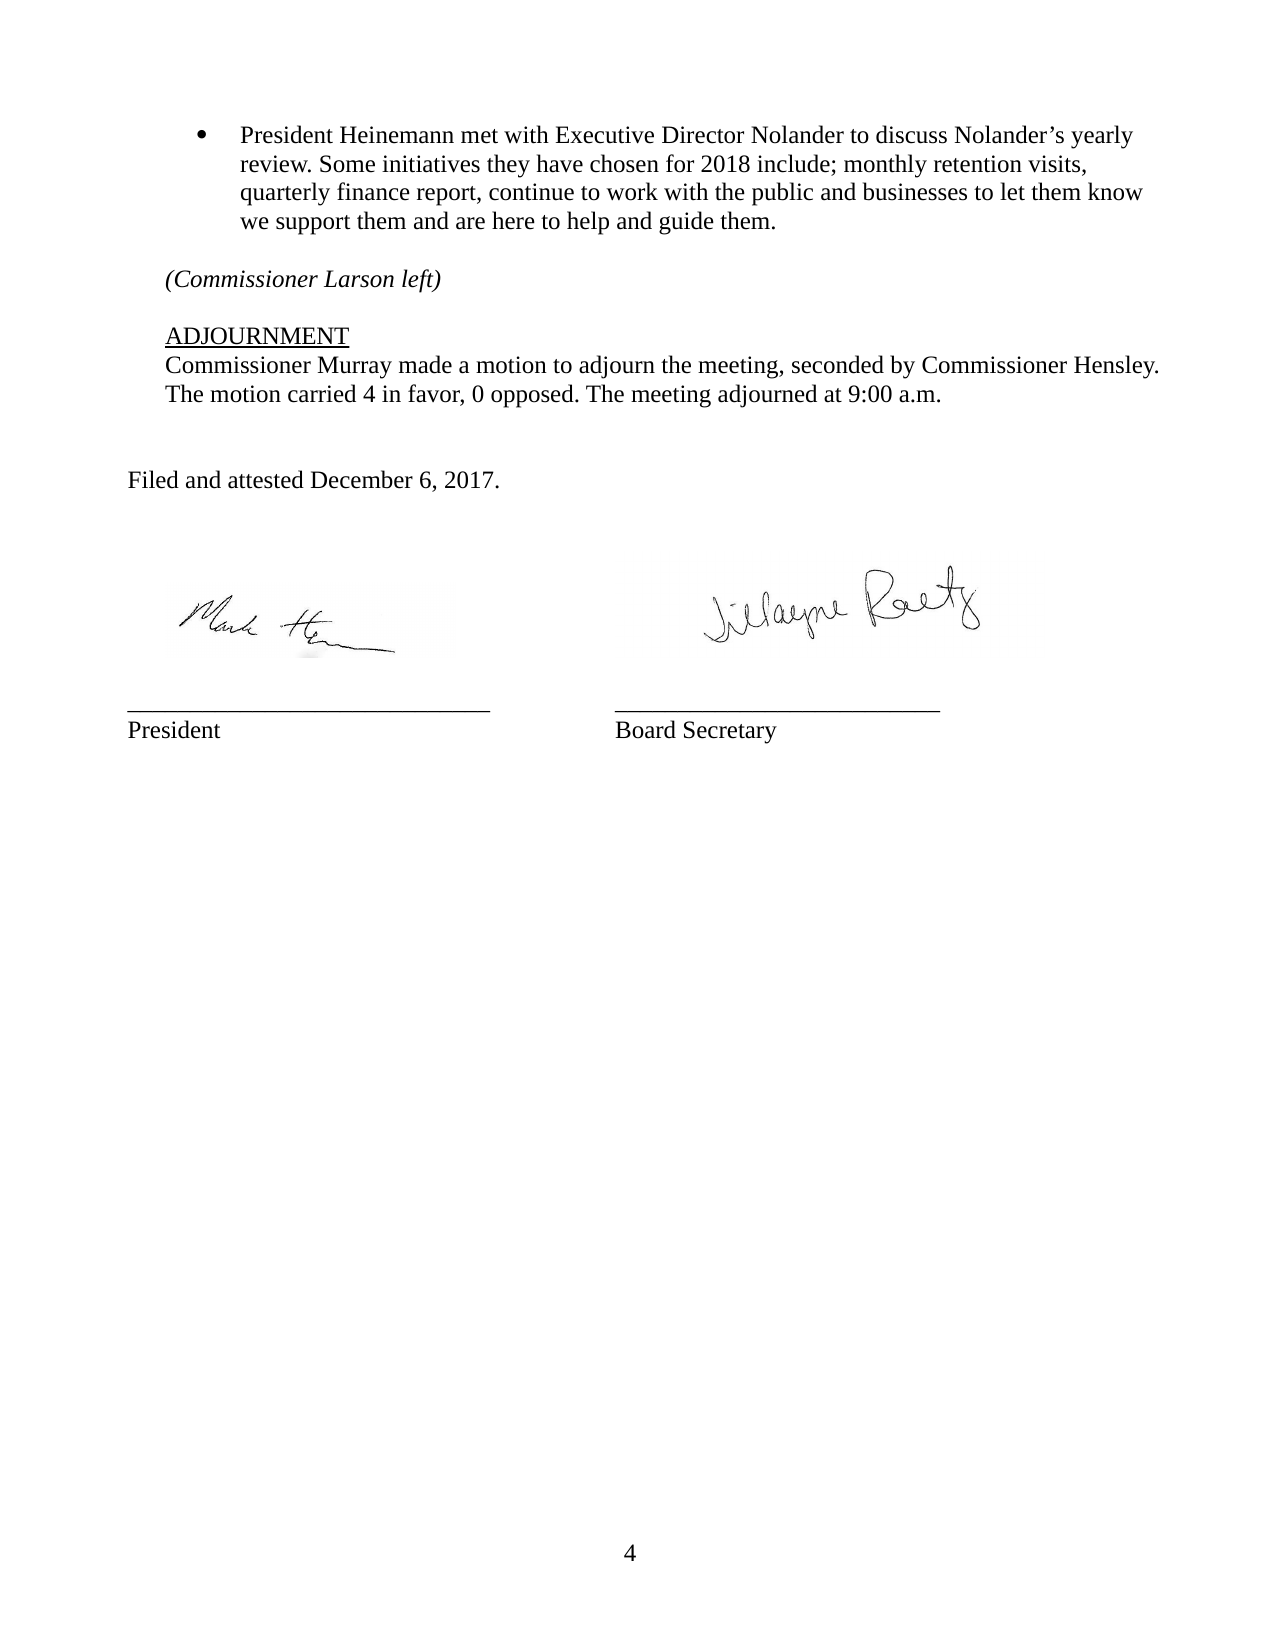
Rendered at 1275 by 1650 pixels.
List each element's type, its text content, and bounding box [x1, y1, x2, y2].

text President Board Secretary [127, 715, 1170, 743]
picture [615, 551, 1045, 658]
picture [165, 582, 456, 658]
text _____________________________ __________________________ [127, 686, 1170, 715]
list President Heinemann met with Executive Director Nolander to discuss Nolander’s yearly review. Some initiatives they have chosen for 2018 include; monthly retention visits, quarterly finance report, continue to work with the public and businesses to let them know we support them and are here to help and guide them. [202, 120, 1170, 235]
text (Commissioner Larson left) [165, 264, 1170, 292]
text Commissioner Murray made a motion to adjourn the meeting, seconded by Commissioner Hensley. The motion carried 4 in favor, 0 opposed. The meeting adjourned at 9:00 a.m. [165, 350, 1170, 407]
text Filed and attested December 6, 2017. [127, 465, 1170, 494]
text ADJOURNMENT [127, 321, 1170, 350]
